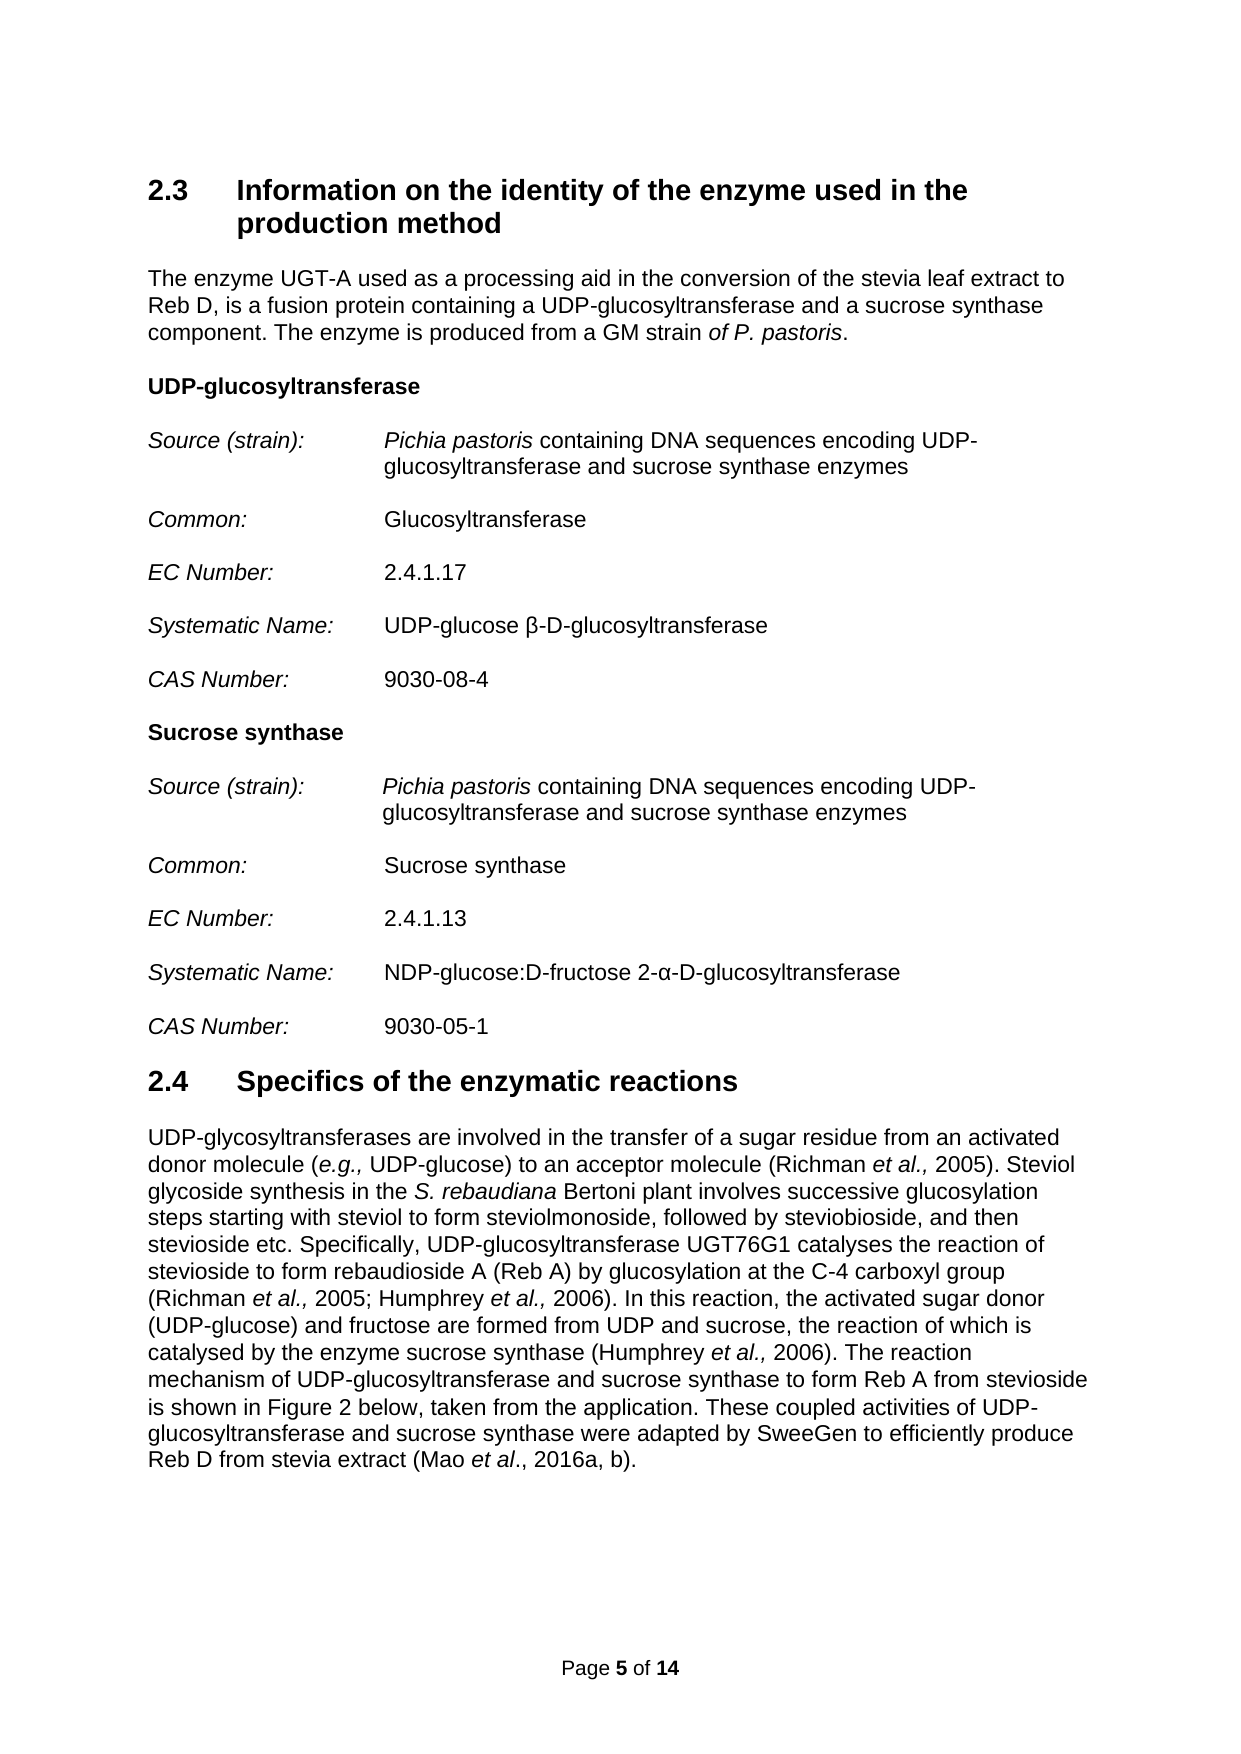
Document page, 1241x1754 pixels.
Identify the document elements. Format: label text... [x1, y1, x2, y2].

text Source (strain): Pichia pastoris containing DNA sequences encoding UDP‐glucosyltransferase and sucrose synthase enzymes [148, 772, 1092, 826]
text Source (strain): Pichia pastoris containing DNA sequences encoding UDP‐glucosyltransferase and sucrose synthase enzymes [148, 425, 1092, 479]
text The enzyme UGT-A used as a processing aid in the conversion of the stevia leaf extract to Reb D, is a fusion protein containing a UDP‐glucosyltransferase and a sucrose synthase component. The enzyme is produced from a GM strain of P. pastoris. [148, 265, 1092, 345]
text Systematic Name: UDP‐glucose β‐D‐glucosyltransferase [148, 611, 1092, 639]
text Common: Sucrose synthase [148, 852, 1092, 878]
text CAS Number: 9030‐05‐1 [148, 1011, 1092, 1039]
text Common: Glucosyltransferase [148, 506, 1092, 532]
text UDP-glycosyltransferases are involved in the transfer of a sugar residue from an activated donor molecule (e.g., UDP-glucose) to an acceptor molecule (Richman et al., 2005). Steviol glycoside synthesis in the S. rebaudiana Bertoni plant involves successive glucosylation steps starting with steviol to form steviolmonoside, followed by steviobioside, and then stevioside etc. Specifically, UDP-glucosyltransferase UGT76G1 catalyses the reaction of stevioside to form rebaudioside A (Reb A) by glucosylation at the C‐4 carboxyl group (Richman et al., 2005; Humphrey et al., 2006). In this reaction, the activated sugar donor (UDP-glucose) and fructose are formed from UDP and sucrose, the reaction of which is catalysed by the enzyme sucrose synthase (Humphrey et al., 2006). The reaction mechanism of UDP‐glucosyltransferase and sucrose synthase to form Reb A from stevioside is shown in Figure 2 below, taken from the application. These coupled activities of UDP‐glucosyltransferase and sucrose synthase were adapted by SweeGen to efficiently produce Reb D from stevia extract (Mao et al., 2016a, b). [148, 1123, 1092, 1473]
text Sucrose synthase [148, 719, 1092, 745]
subtitle 2.4 Specifics of the enzymatic reactions [148, 1064, 1092, 1098]
text CAS Number: 9030‐08‐4 [148, 665, 1092, 693]
text Systematic Name: NDP‐glucose:D‐fructose 2‐α‐D-glucosyltransferase [148, 957, 1092, 985]
text EC Number: 2.4.1.13 [148, 905, 1092, 931]
subtitle 2.3 Information on the identity of the enzyme used in the production method [148, 173, 1092, 240]
text UDP‐glucosyltransferase [148, 371, 1092, 399]
text EC Number: 2.4.1.17 [148, 558, 1092, 585]
